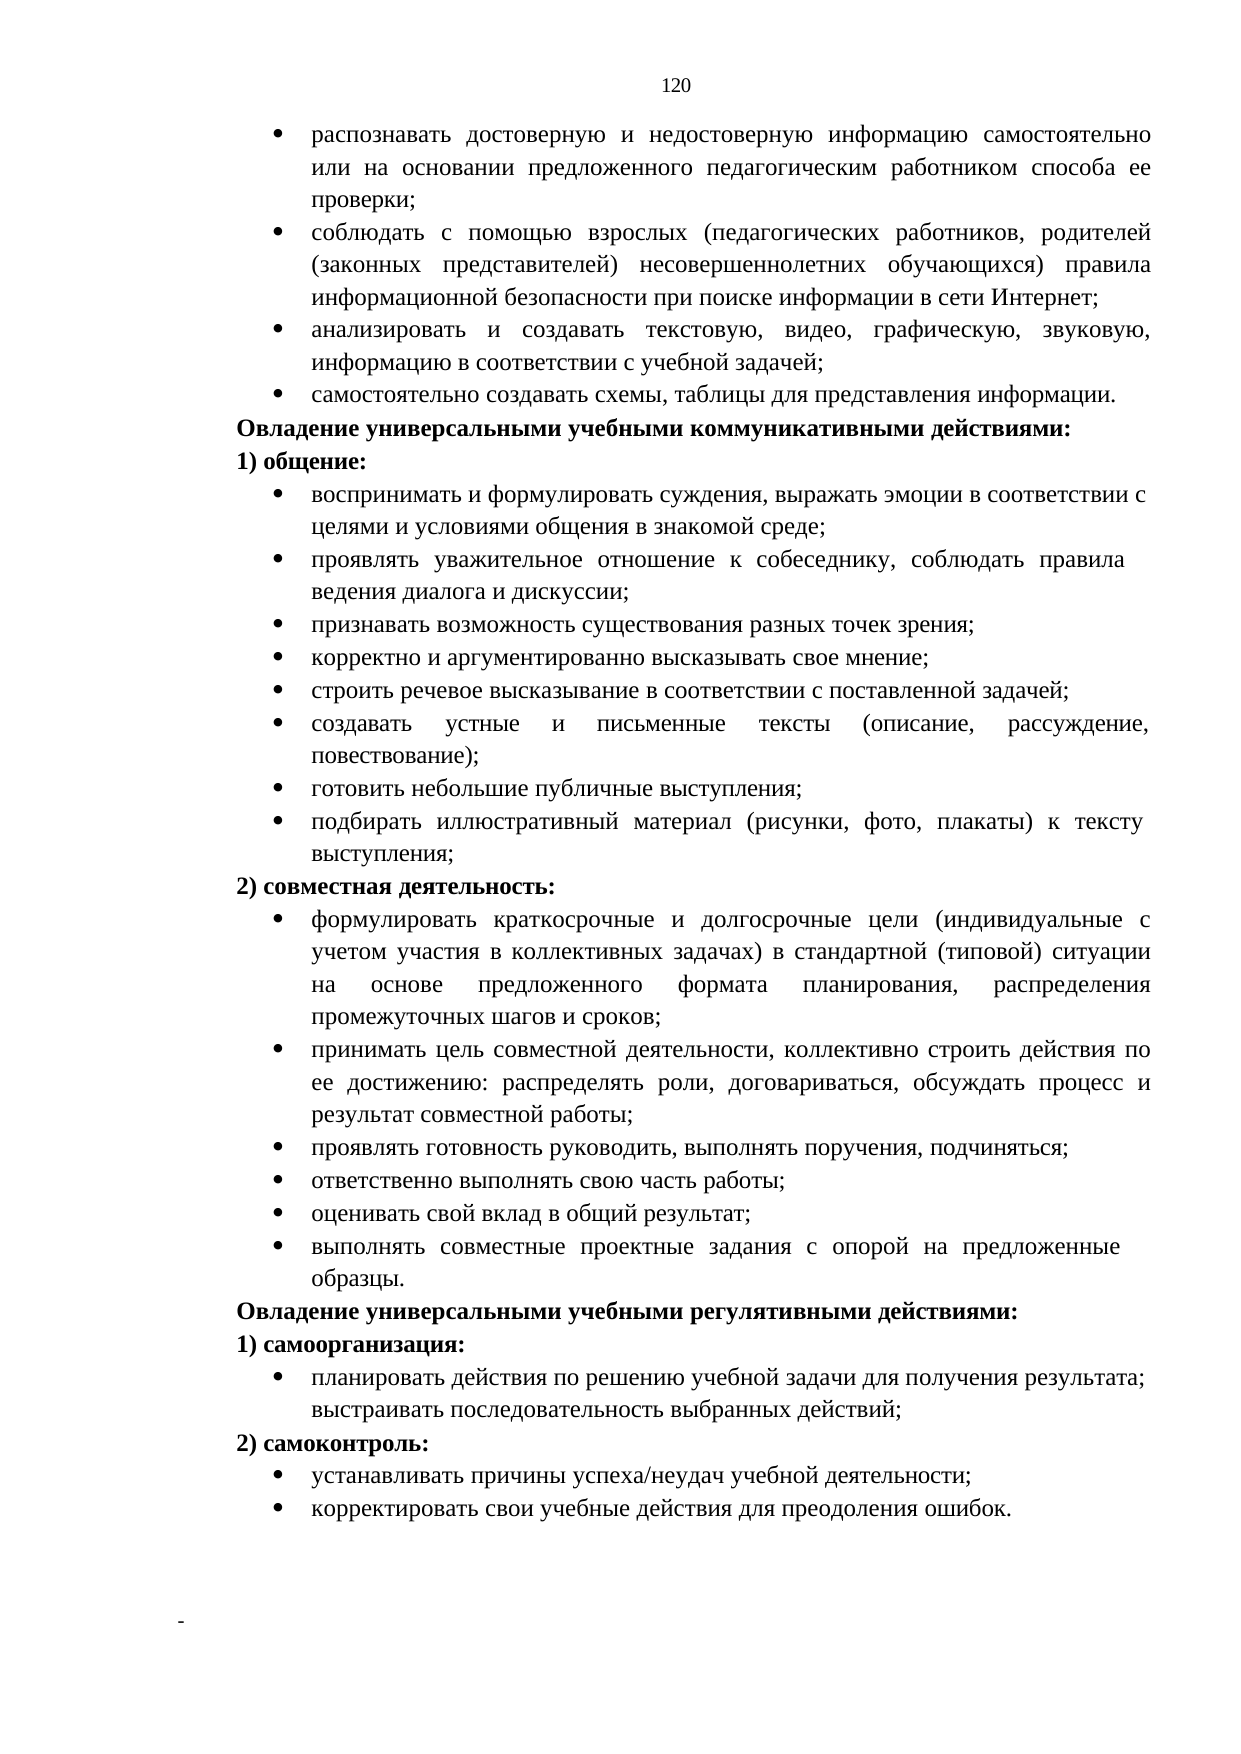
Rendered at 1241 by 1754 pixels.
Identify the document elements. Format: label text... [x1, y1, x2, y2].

list проявлять готовность руководить, выполнять поручения, подчиняться; [274, 1132, 1223, 1161]
subtitle совместная деятельность: [236, 871, 1223, 900]
list распознавать достоверную и недостоверную информацию самостоятельно или на основании предложенного педагогическим работником способа ее проверки; [274, 119, 1152, 213]
list строить речевое высказывание в соответствии с поставленной задачей; [274, 675, 1223, 703]
list принимать цель совместной деятельности, коллективно строить действия по ее достижению: распределять роли, договариваться, обсуждать процесс и результат совместной работы; [274, 1034, 1151, 1128]
list выполнять совместные проектные задания с опорой на предложенные образцы. [274, 1231, 1151, 1292]
list признавать возможность существования разных точек зрения; [274, 609, 1223, 637]
list подбирать иллюстративный материал (рисунки, фото, плакаты) к тексту выступления; [274, 806, 1152, 867]
list планировать действия по решению учебной задачи для получения результата; выстраивать последовательность выбранных действий; [274, 1362, 1152, 1423]
list корректировать свои учебные действия для преодоления ошибок. [274, 1493, 1223, 1522]
list формулировать краткосрочные и долгосрочные цели (индивидуальные с учетом участия в коллективных задачах) в стандартной (типовой) ситуации на основе предложенного формата планирования, распределения промежуточных шагов и сроков; [274, 904, 1152, 1030]
list воспринимать и формулировать суждения, выражать эмоции в соответствии с целями и условиями общения в знакомой среде; [274, 479, 1151, 540]
list соблюдать с помощью взрослых (педагогических работников, родителей (законных представителей) несовершеннолетних обучающихся) правила информационной безопасности при поиске информации в сети Интернет; [274, 217, 1152, 311]
list самостоятельно создавать схемы, таблицы для представления информации. [274, 379, 1223, 408]
list оценивать свой вклад в общий результат; [274, 1198, 1223, 1226]
list анализировать и создавать текстовую, видео, графическую, звуковую, информацию в соответствии с учебной задачей; [274, 314, 1151, 376]
list ответственно выполнять свою часть работы; [274, 1165, 1223, 1194]
list готовить небольшие публичные выступления; [274, 773, 1223, 801]
list проявлять уважительное отношение к собеседнику, соблюдать правила ведения диалога и дискуссии; [274, 544, 1151, 605]
list самоорганизация: [236, 1329, 1223, 1358]
list создавать устные и письменные тексты (описание, рассуждение, повествование); [274, 708, 1151, 769]
subtitle Овладение универсальными учебными коммуникативными действиями: [236, 413, 1223, 442]
list устанавливать причины успеха/неудач учебной деятельности; [274, 1460, 1223, 1489]
subtitle самоконтроль: [236, 1428, 1223, 1456]
subtitle Овладение универсальными учебными регулятивными действиями: [236, 1296, 1223, 1325]
list общение: [236, 446, 1223, 475]
list корректно и аргументированно высказывать свое мнение; [274, 642, 1223, 671]
